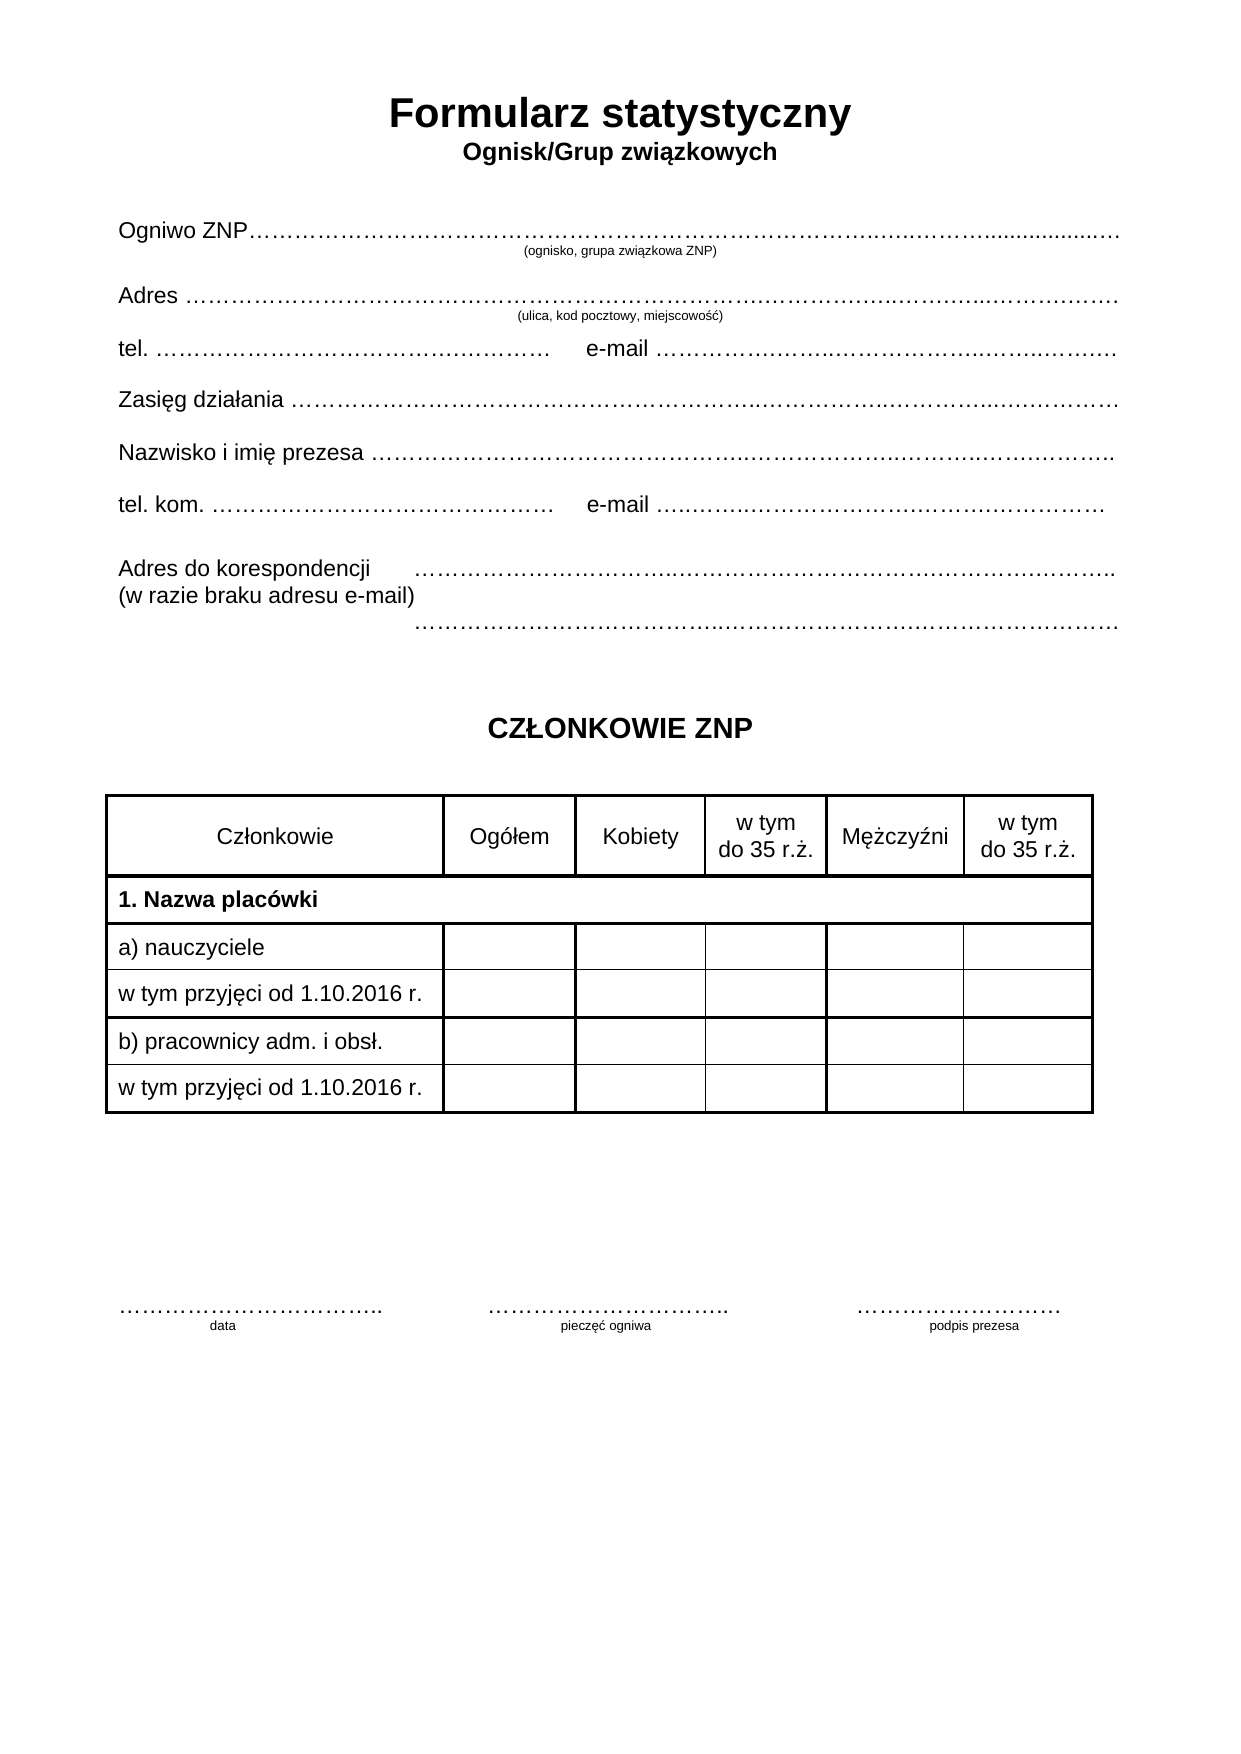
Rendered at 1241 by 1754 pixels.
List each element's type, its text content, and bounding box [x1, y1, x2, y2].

table_cell [828, 925, 963, 969]
text Adres do korespondencji ……………………………..…………………………….………….……….. [118, 555, 1122, 582]
table_cell [706, 925, 825, 969]
table_cell a) nauczyciele [108, 925, 442, 969]
table_cell [445, 1019, 574, 1063]
table_cell [828, 1065, 963, 1111]
table_cell [706, 1019, 825, 1063]
table_cell [577, 1065, 705, 1111]
text Ogniwo ZNP………………………………………………………………………..…..………..................… [118, 217, 1122, 243]
text Ognisk/Grup związkowych [118, 137, 1122, 165]
text (w razie braku adresu e-mail) [118, 582, 1122, 608]
table_cell [445, 925, 574, 969]
table_header w tym do 35 r.ż. [706, 797, 825, 874]
text Formularz statystyczny [118, 89, 1122, 137]
text Adres ………………………………………………………………….………….…..…….…...……….……. [118, 282, 1122, 308]
table_cell w tym przyjęci od 1.10.2016 r. [108, 1065, 442, 1111]
table_header Mężczyźni [828, 797, 963, 874]
text data pieczęć ogniwa podpis prezesa [118, 1318, 1122, 1344]
table_cell [577, 925, 705, 969]
text …………………………………..…………………….……………………… [118, 608, 1122, 634]
table_cell [706, 1065, 825, 1111]
table_cell [706, 970, 825, 1016]
table_header Ogółem [445, 797, 574, 874]
table_cell [828, 1019, 963, 1063]
table_cell w tym przyjęci od 1.10.2016 r. [108, 970, 442, 1016]
table_cell [828, 970, 963, 1016]
text (ulica, kod pocztowy, miejscowość) [118, 308, 1122, 334]
table_cell [577, 1019, 705, 1063]
table_cell [964, 925, 1091, 969]
text Nazwisko i imię prezesa …………………………………………..………………..………..…….……….. [118, 439, 1122, 465]
table_header Członkowie [108, 797, 442, 874]
text (ognisko, grupa związkowa ZNP) [118, 243, 1122, 269]
table_cell [964, 970, 1091, 1016]
text tel. ………………………………….………… e-mail …………….……..………………..……..…….… [118, 334, 1122, 361]
text …………………………….. ………………………….. ……………………… [118, 1292, 1122, 1318]
table_cell 1. Nazwa placówki [108, 878, 1091, 922]
table_cell [445, 1065, 574, 1111]
table_header Kobiety [577, 797, 704, 874]
text Zasięg działania ……………………………………………………..……………..…………...….………… [118, 386, 1122, 412]
table_cell [445, 970, 574, 1016]
text CZŁONKOWIE ZNP [118, 711, 1122, 744]
table_cell b) pracownicy adm. i obsł. [108, 1019, 442, 1063]
table_cell [964, 1019, 1091, 1063]
table_header w tym do 35 r.ż. [965, 797, 1091, 874]
table_cell [964, 1065, 1091, 1111]
table_cell [577, 970, 705, 1016]
text tel. kom. ……………………………………… e-mail …..……..………………….……….…………… [118, 491, 1122, 518]
